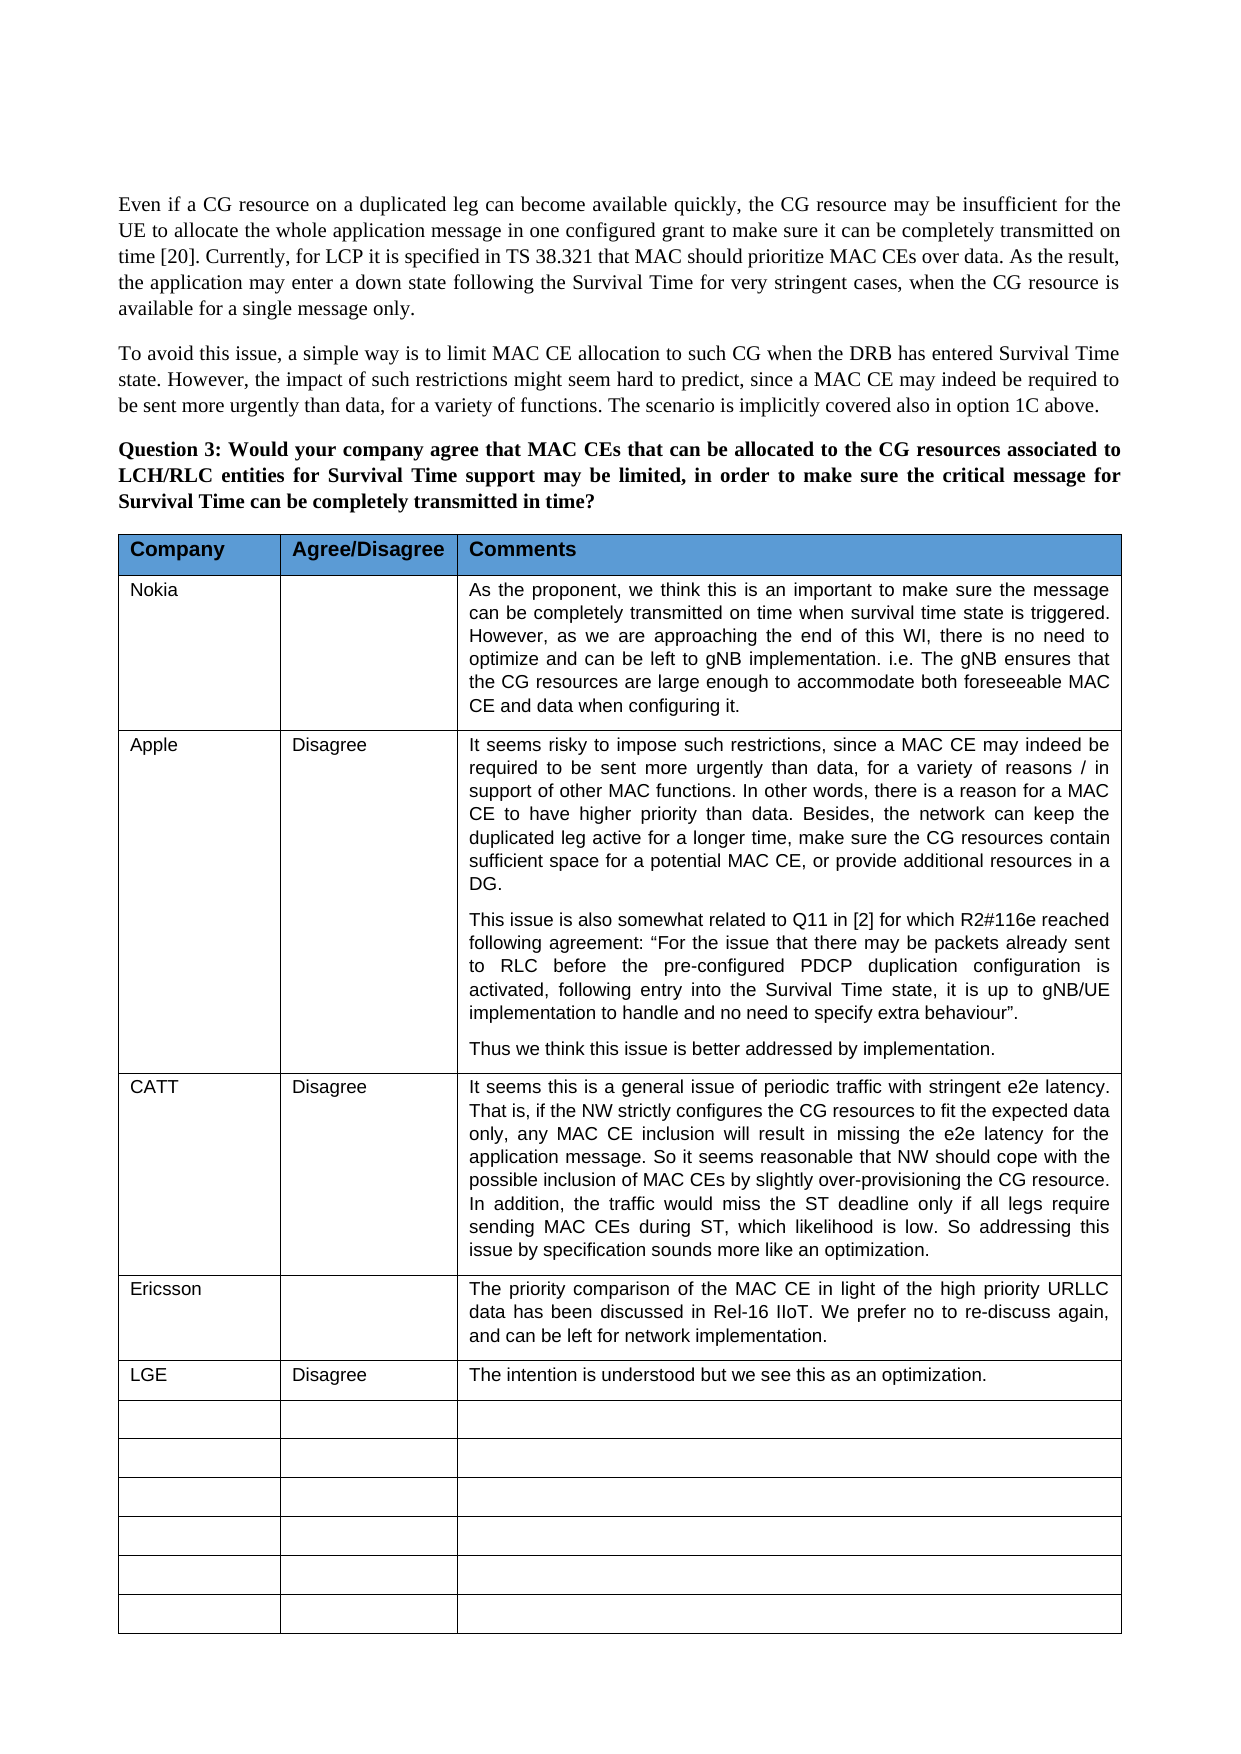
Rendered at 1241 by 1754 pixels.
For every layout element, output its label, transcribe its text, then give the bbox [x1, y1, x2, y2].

table_cell It seems risky to impose such restrictions, since a MAC CE may indeed be required to be sent more urgently than data, for a variety of reasons / in support of other MAC functions. In other words, there is a reason for a MAC CE to have higher priority than data. Besides, the network can keep the duplicated leg active for a longer time, make sure the CG resources contain sufficient space for a potential MAC CE, or provide additional resources in a DG. This issue is also somewhat related to Q11 in [2] for which R2#116e reached following agreement: “For the issue that there may be packets already sent to RLC before the pre-configured PDCP duplication configuration is activated, following entry into the Survival Time state, it is up to gNB/UE implementation to handle and no need to specify extra behaviour”. Thus we think this issue is better addressed by implementation. [458, 731, 1121, 1073]
table_cell [119, 1556, 280, 1594]
table_cell The intention is understood but we see this as an optimization. [458, 1361, 1121, 1399]
table_cell [281, 576, 457, 730]
table_cell [458, 1517, 1121, 1555]
text Question 3: Would your company agree that MAC CEs that can be allocated to the CG resources associated to LCH/RLC entities for Survival Time support may be limited, in order to make sure the critical message for Survival Time can be completely transmitted in time? [118, 437, 1122, 513]
table_cell Ericsson [119, 1276, 280, 1360]
table_cell [281, 1478, 457, 1516]
text To avoid this issue, a simple way is to limit MAC CE allocation to such CG when the DRB has entered Survival Time state. However, the impact of such restrictions might seem hard to predict, since a MAC CE may indeed be required to be sent more urgently than data, for a variety of functions. The scenario is implicitly covered also in option 1C above. [118, 341, 1122, 417]
table_cell LGE [119, 1361, 280, 1399]
table_cell CATT [119, 1074, 280, 1275]
text Even if a CG resource on a duplicated leg can become available quickly, the CG resource may be insufficient for the UE to allocate the whole application message in one configured grant to make sure it can be completely transmitted on time [20]. Currently, for LCP it is specified in TS 38.321 that MAC should prioritize MAC CEs over data. As the result, the application may enter a down state following the Survival Time for very stringent cases, when the CG resource is available for a single message only. [118, 192, 1122, 320]
table_cell The priority comparison of the MAC CE in light of the high priority URLLC data has been discussed in Rel-16 IIoT. We prefer no to re-discuss again, and can be left for network implementation. [458, 1276, 1121, 1360]
table_header Comments [458, 535, 1121, 575]
table_cell Apple [119, 731, 280, 1073]
table_cell [281, 1276, 457, 1360]
table_cell Disagree [281, 731, 457, 1073]
table_cell [458, 1401, 1121, 1438]
table_cell [281, 1556, 457, 1594]
table_cell [281, 1517, 457, 1555]
table_header Agree/Disagree [281, 535, 457, 575]
table_cell [119, 1595, 280, 1633]
table_header Company [119, 535, 280, 575]
table_cell Disagree [281, 1361, 457, 1399]
table_cell It seems this is a general issue of periodic traffic with stringent e2e latency. That is, if the NW strictly configures the CG resources to fit the expected data only, any MAC CE inclusion will result in missing the e2e latency for the application message. So it seems reasonable that NW should cope with the possible inclusion of MAC CEs by slightly over-provisioning the CG resource. In addition, the traffic would miss the ST deadline only if all legs require sending MAC CEs during ST, which likelihood is low. So addressing this issue by specification sounds more like an optimization. [458, 1074, 1121, 1275]
table_cell As the proponent, we think this is an important to make sure the message can be completely transmitted on time when survival time state is triggered. However, as we are approaching the end of this WI, there is no need to optimize and can be left to gNB implementation. i.e. The gNB ensures that the CG resources are large enough to accommodate both foreseeable MAC CE and data when configuring it. [458, 576, 1121, 730]
table_cell [458, 1556, 1121, 1594]
table_cell [119, 1517, 280, 1555]
table_cell [119, 1439, 280, 1477]
table_cell [458, 1478, 1121, 1516]
table_cell [119, 1478, 280, 1516]
table_cell [458, 1595, 1121, 1633]
table_cell [281, 1595, 457, 1633]
table_cell Disagree [281, 1074, 457, 1275]
table_cell [119, 1401, 280, 1438]
table_cell [281, 1401, 457, 1438]
table_cell [281, 1439, 457, 1477]
table_cell Nokia [119, 576, 280, 730]
table_cell [458, 1439, 1121, 1477]
